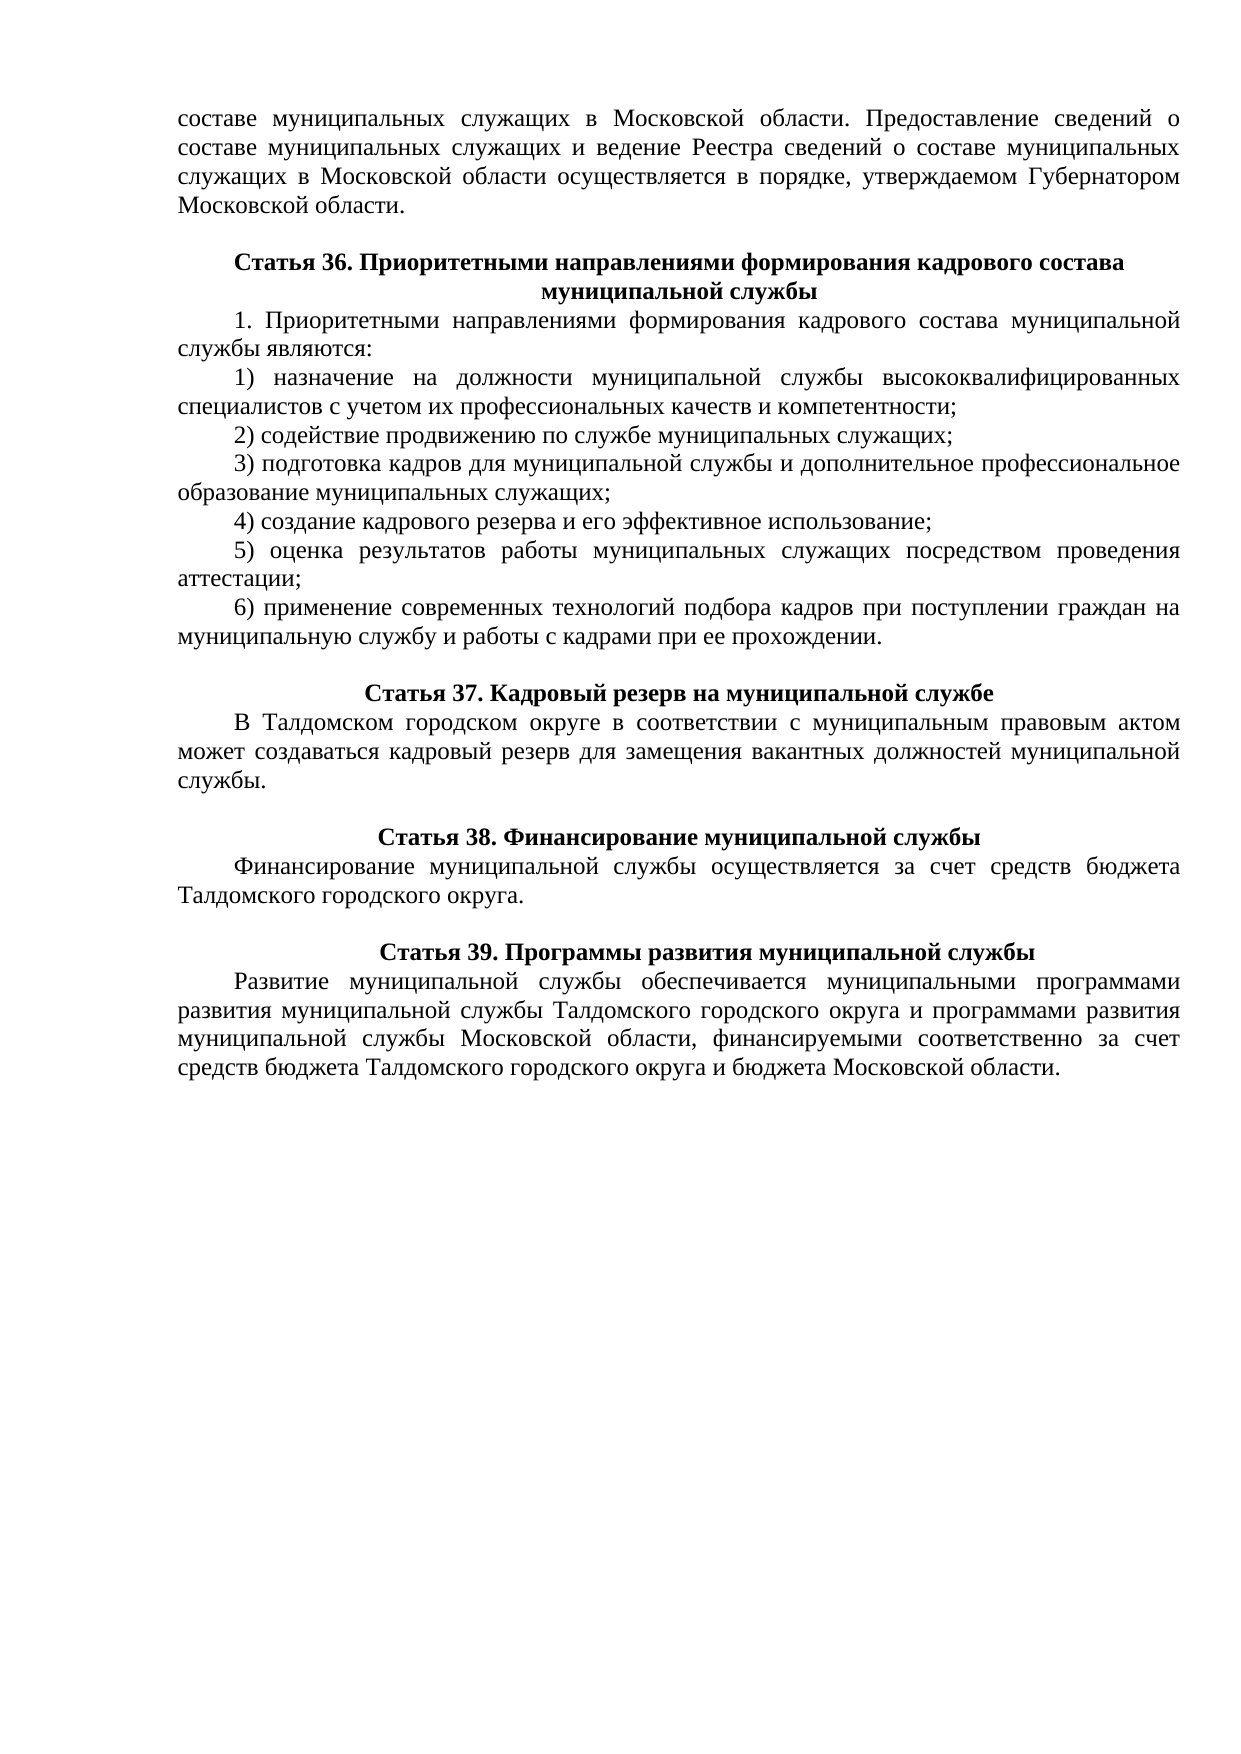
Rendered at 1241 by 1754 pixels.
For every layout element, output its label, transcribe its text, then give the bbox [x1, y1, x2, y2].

text В Талдомском городском округе в соответствии с муниципальным правовым актом может создаваться кадровый резерв для замещения вакантных должностей муниципальной службы. [177, 707, 1181, 793]
text Финансирование муниципальной службы осуществляется за счет средств бюджета Талдомского городского округа. [177, 851, 1181, 908]
text 5) оценка результатов работы муниципальных служащих посредством проведения аттестации; [177, 535, 1181, 592]
text 4) создание кадрового резерва и его эффективное использование; [177, 506, 1181, 535]
text 6) применение современных технологий подбора кадров при поступлении граждан на муниципальную службу и работы с кадрами при ее прохождении. [177, 592, 1181, 650]
text 2) содействие продвижению по службе муниципальных служащих; [177, 420, 1181, 448]
text Статья 38. Финансирование муниципальной службы [177, 822, 1181, 851]
text Развитие муниципальной службы обеспечивается муниципальными программами развития муниципальной службы Талдомского городского округа и программами развития муниципальной службы Московской области, финансируемыми соответственно за счет средств бюджета Талдомского городского округа и бюджета Московской области. [177, 966, 1181, 1081]
text 3) подготовка кадров для муниципальной службы и дополнительное профессиональное образование муниципальных служащих; [177, 448, 1181, 506]
text 1. Приоритетными направлениями формирования кадрового состава муниципальной службы являются: [177, 305, 1181, 362]
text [177, 103, 1181, 218]
text 1) назначение на должности муниципальной службы высококвалифицированных специалистов с учетом их профессиональных качеств и компетентности; [177, 362, 1181, 420]
text Статья 36. Приоритетными направлениями формирования кадрового состава муниципальной службы [177, 247, 1181, 305]
text Статья 37. Кадровый резерв на муниципальной службе [177, 678, 1181, 707]
text Статья 39. Программы развития муниципальной службы [177, 937, 1181, 966]
